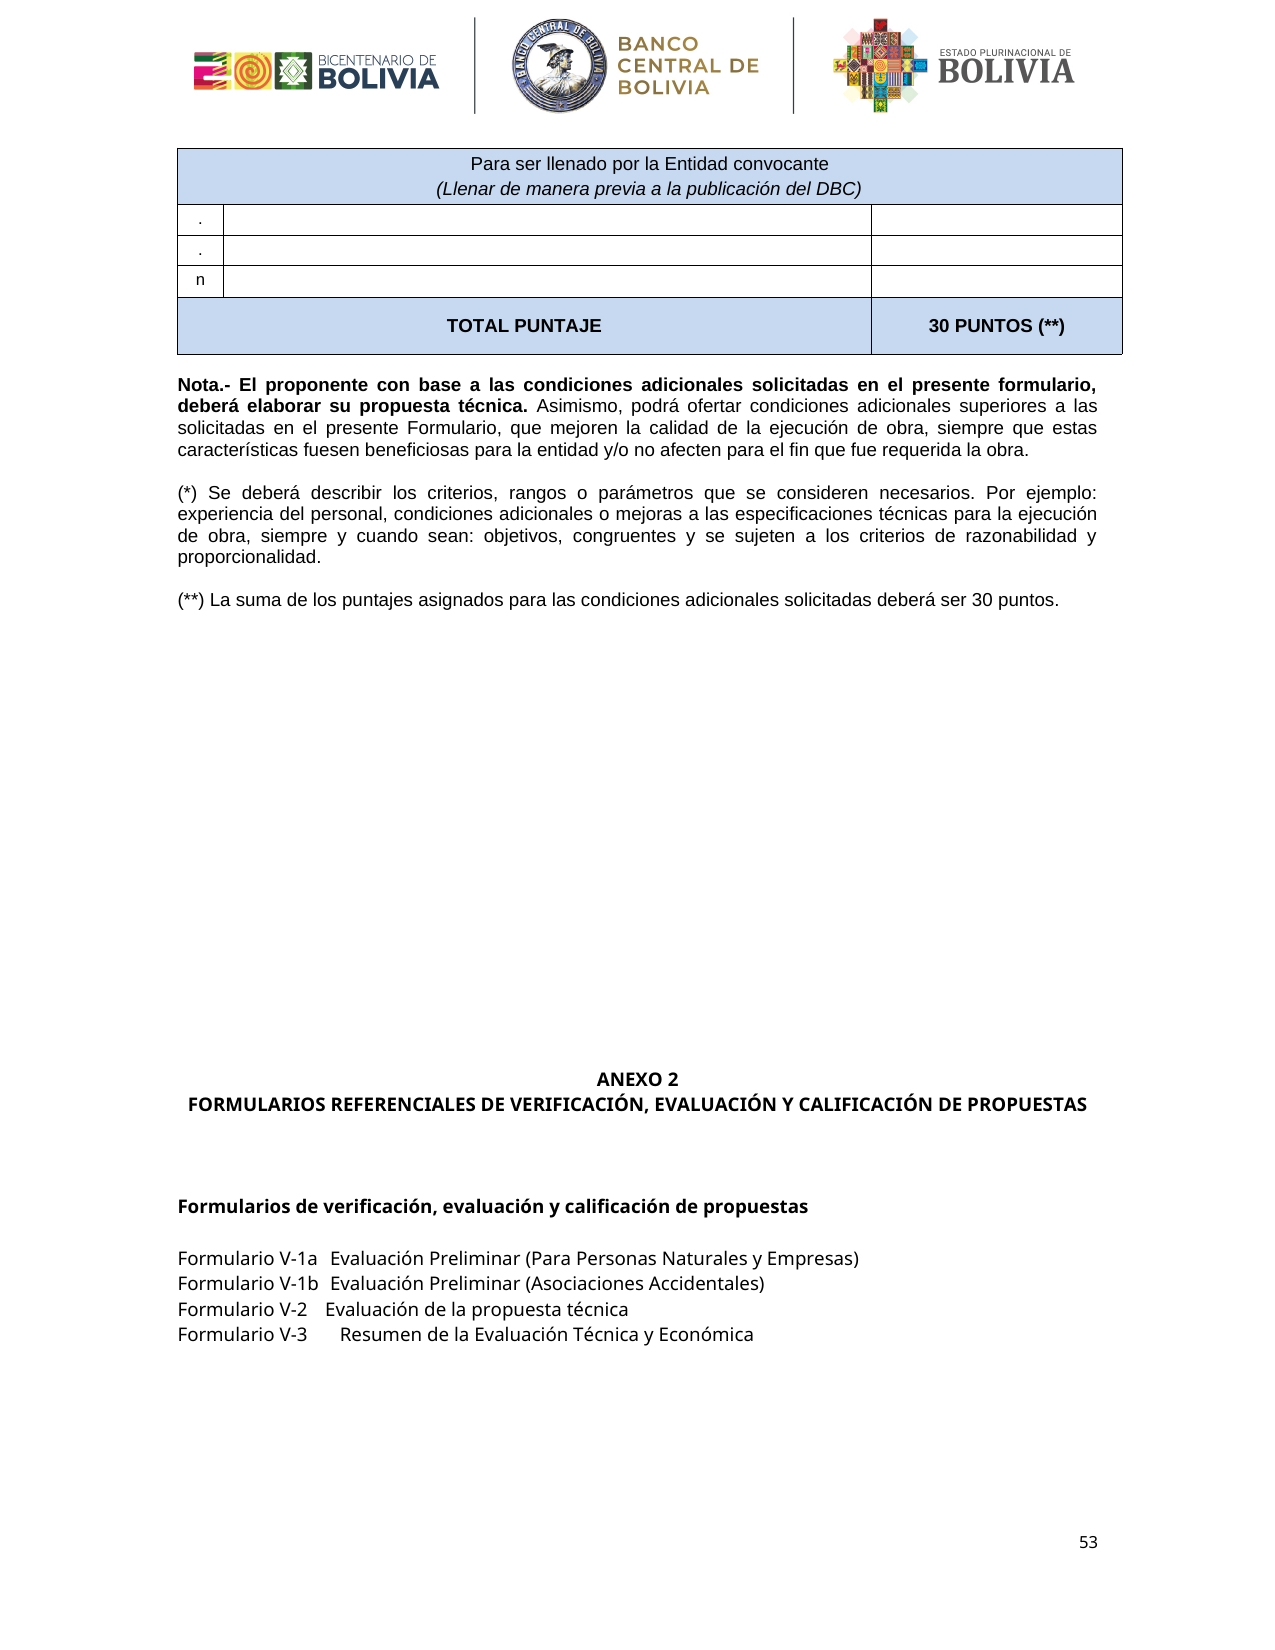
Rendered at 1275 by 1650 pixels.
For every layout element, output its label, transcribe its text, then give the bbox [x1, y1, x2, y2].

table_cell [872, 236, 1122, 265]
text Formulario V-1b Evaluación Preliminar (Asociaciones Accidentales) [177, 1270, 1098, 1296]
text Nota.- El proponente con base a las condiciones adicionales solicitadas en el presente formulario, deberá elaborar su propuesta técnica. Asimismo, podrá ofertar condiciones adicionales superiores a las solicitadas en el presente Formulario, que mejoren la calidad de la ejecución de obra, siempre que estas características fuesen beneficiosas para la entidad y/o no afecten para el fin que fue requerida la obra. [177, 374, 1098, 460]
text Formularios de verificación, evaluación y calificación de propuestas [177, 1194, 1098, 1219]
picture [0, 1, 1272, 117]
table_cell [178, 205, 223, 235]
text (*) Se deberá describir los criterios, rangos o parámetros que se consideren necesarios. Por ejemplo: experiencia del personal, condiciones adicionales o mejoras a las especificaciones técnicas para la ejecución de obra, siempre y cuando sean: objetivos, congruentes y se sujeten a los criterios de razonabilidad y proporcionalidad. [177, 481, 1098, 568]
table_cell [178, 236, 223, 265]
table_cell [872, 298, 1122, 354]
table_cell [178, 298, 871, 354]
text ANEXO 2 [177, 1066, 1098, 1092]
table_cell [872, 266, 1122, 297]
text Formulario V-3 Resumen de la Evaluación Técnica y Económica [177, 1321, 1098, 1347]
text Formulario V-2 Evaluación de la propuesta técnica [177, 1296, 1098, 1321]
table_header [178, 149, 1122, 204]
text Formulario V-1a Evaluación Preliminar (Para Personas Naturales y Empresas) [177, 1245, 1098, 1270]
text FORMULARIOS REFERENCIALES DE VERIFICACIÓN, EVALUACIÓN Y CALIFICACIÓN DE PROPUESTAS [177, 1092, 1098, 1117]
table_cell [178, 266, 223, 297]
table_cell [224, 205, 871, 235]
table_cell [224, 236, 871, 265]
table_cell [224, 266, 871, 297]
text (**) La suma de los puntajes asignados para las condiciones adicionales solicitadas deberá ser 30 puntos. [177, 589, 1098, 611]
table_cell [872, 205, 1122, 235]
